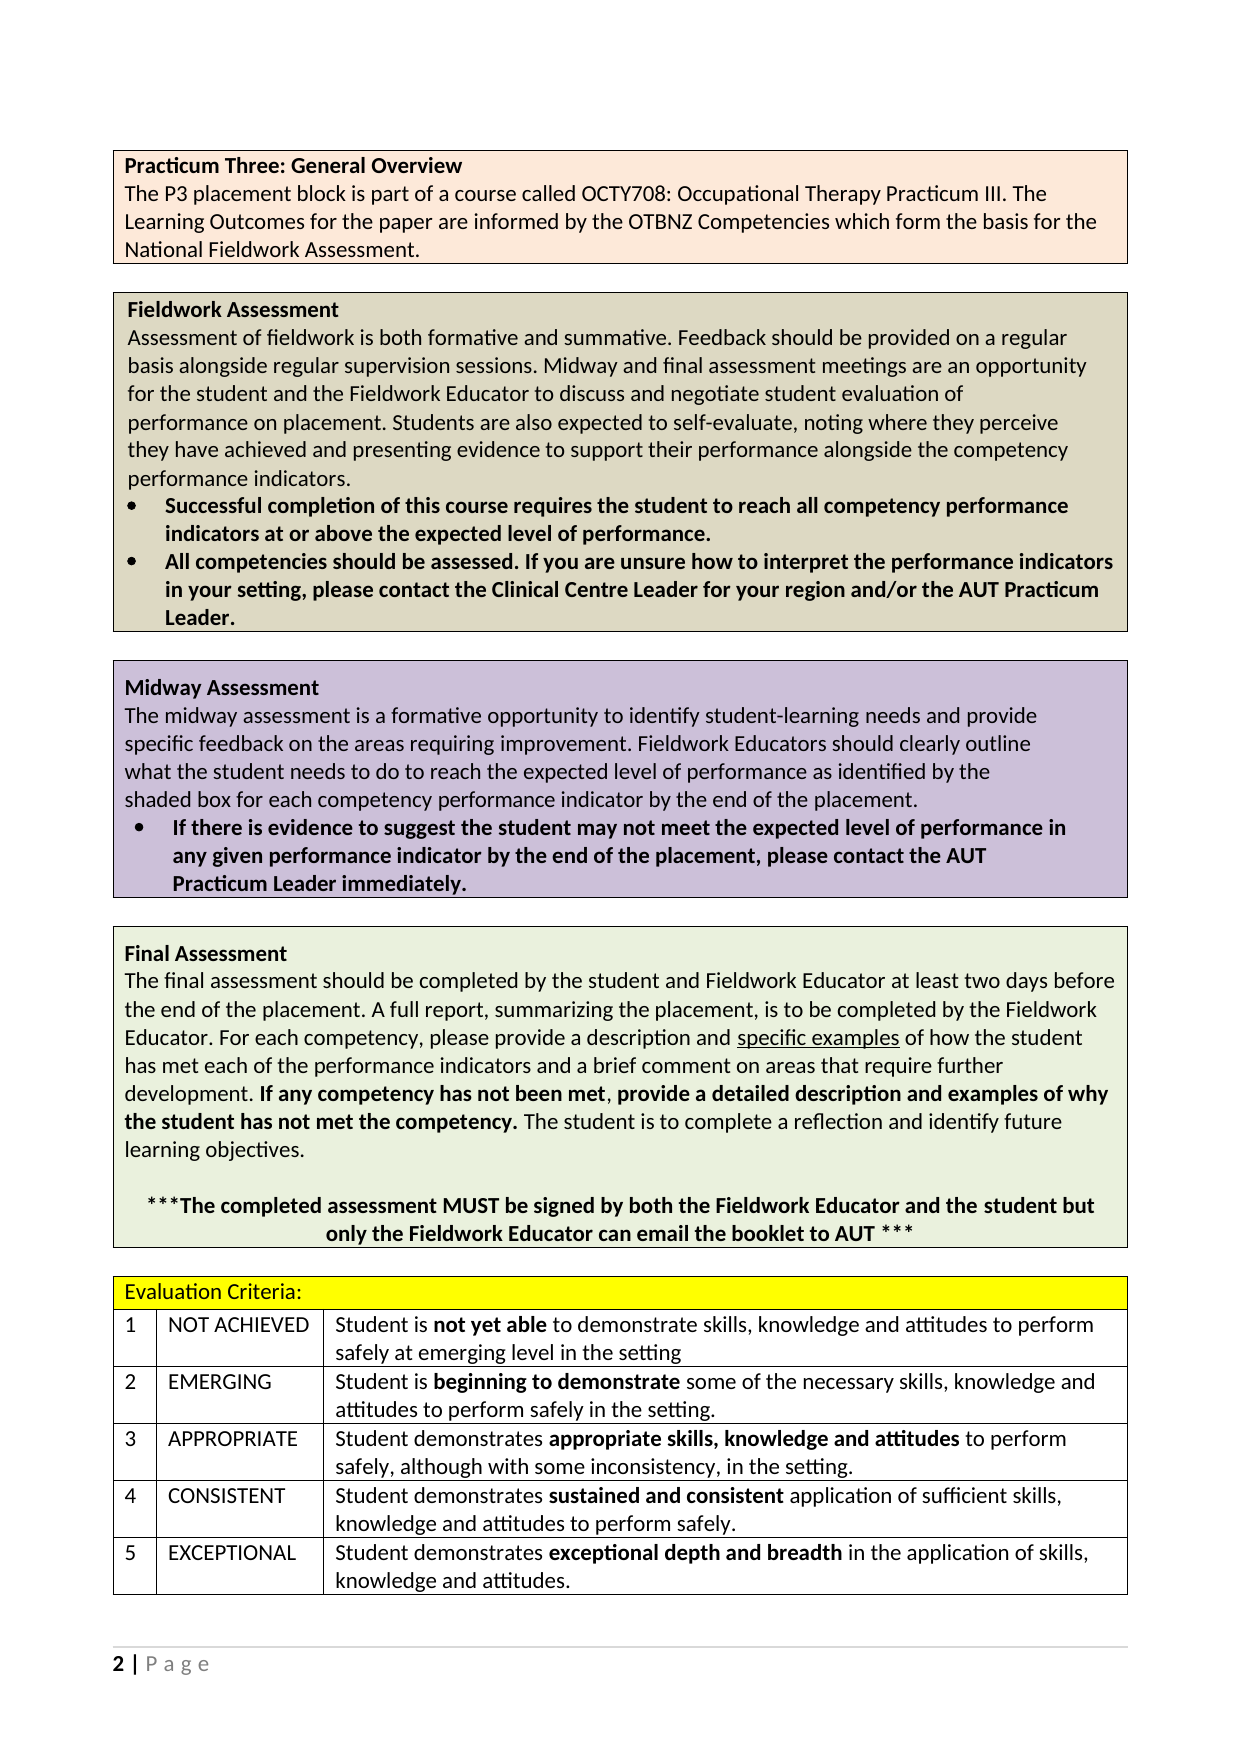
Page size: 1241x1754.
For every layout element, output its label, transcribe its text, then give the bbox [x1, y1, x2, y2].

table_cell EXCEPTIONAL [157, 1538, 323, 1594]
table_cell Student demonstrates sustained and consistent application of sufficient skills, knowledge and attitudes to perform safely. [324, 1481, 1127, 1537]
table_cell CONSISTENT [157, 1481, 323, 1537]
table_header Practicum Three: General Overview The P3 placement block is part of a course called OCTY708: Occupational Therapy Practicum III. The Learning Outcomes for the paper are informed by the OTBNZ Competencies which form the basis for the National Fieldwork Assessment. [114, 151, 1127, 263]
table_header Fieldwork Assessment Assessment of fieldwork is both formative and summative. Feedback should be provided on a regular basis alongside regular supervision sessions. Midway and final assessment meetings are an opportunity for the student and the Fieldwork Educator to discuss and negotiate student evaluation of performance on placement. Students are also expected to self-evaluate, noting where they perceive they have achieved and presenting evidence to support their performance alongside the competency performance indicators. Successful completion of this course requires the student to reach all competency performance indicators at or above the expected level of performance. All competencies should be assessed. If you are unsure how to interpret the performance indicators in your setting, please contact the Clinical Centre Leader for your region and/or the AUT Practicum Leader. [114, 293, 1127, 631]
table_cell Student is not yet able to demonstrate skills, knowledge and attitudes to perform safely at emerging level in the setting [324, 1310, 1127, 1366]
table_header Midway Assessment The midway assessment is a formative opportunity to identify student-learning needs and provide specific feedback on the areas requiring improvement. Fieldwork Educators should clearly outline what the student needs to do to reach the expected level of performance as identified by the shaded box for each competency performance indicator by the end of the placement. If there is evidence to suggest the student may not meet the expected level of performance in any given performance indicator by the end of the placement, please contact the AUT Practicum Leader immediately. [114, 661, 1127, 897]
table_cell 5 [114, 1538, 156, 1594]
table_cell NOT ACHIEVED [157, 1310, 323, 1366]
table_cell 1 [114, 1310, 156, 1366]
table_cell Student demonstrates exceptional depth and breadth in the application of skills, knowledge and attitudes. [324, 1538, 1127, 1594]
table_cell 2 [114, 1367, 156, 1423]
table_cell 3 [114, 1424, 156, 1480]
table_cell Student demonstrates appropriate skills, knowledge and attitudes to perform safely, although with some inconsistency, in the setting. [324, 1424, 1127, 1480]
table_cell 4 [114, 1481, 156, 1537]
table_cell Student is beginning to demonstrate some of the necessary skills, knowledge and attitudes to perform safely in the setting. [324, 1367, 1127, 1423]
table_header Final Assessment The final assessment should be completed by the student and Fieldwork Educator at least two days before the end of the placement. A full report, summarizing the placement, is to be completed by the Fieldwork Educator. For each competency, please provide a description and specific examples of how the student has met each of the performance indicators and a brief comment on areas that require further development. If any competency has not been met, provide a detailed description and examples of why the student has not met the competency. The student is to complete a reflection and identify future learning objectives. ***The completed assessment MUST be signed by both the Fieldwork Educator and the student but only the Fieldwork Educator can email the booklet to AUT *** [114, 927, 1127, 1247]
table_header Evaluation Criteria: [114, 1277, 1127, 1309]
table_cell APPROPRIATE [157, 1424, 323, 1480]
table_cell EMERGING [157, 1367, 323, 1423]
